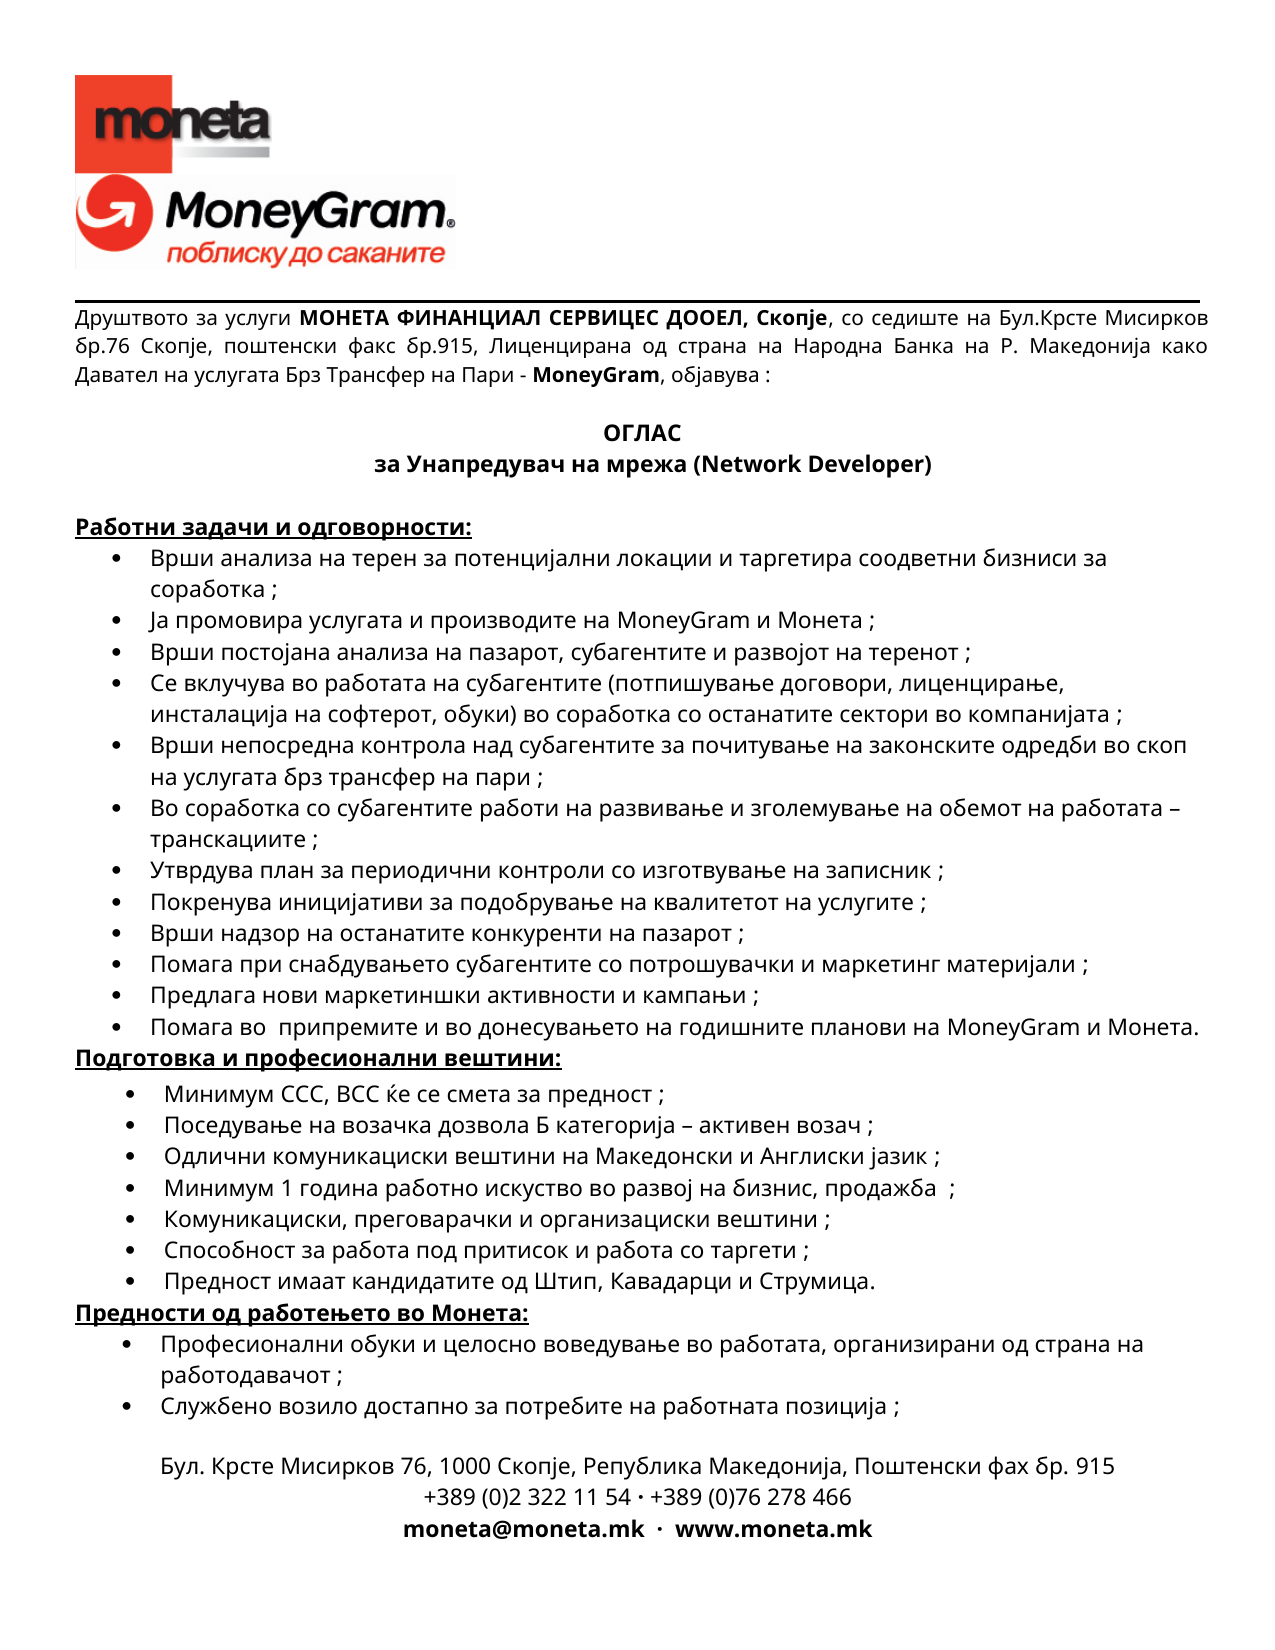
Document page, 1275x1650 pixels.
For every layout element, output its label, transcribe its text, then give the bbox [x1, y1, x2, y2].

text Работни задачи и одговорности: [75, 511, 1209, 542]
list Врши надзор на останатите конкуренти на пазарот ; [112, 917, 1200, 948]
list Утврдува план за периодични контроли со изготвување на записник ; [112, 854, 1200, 886]
text Предности од работењето во Монета: [75, 1296, 1200, 1328]
list Помага во припремите и во донесувањето на годишните планови на MoneyGram и Монета. [112, 1011, 1200, 1042]
list Службено возило достапно за потребите на работната позиција ; [123, 1390, 1200, 1421]
list Се вклучува во работата на субагентите (потпишување договори, лиценцирање, инсталација на софтерот, обуки) во соработка со останатите сектори во компанијата ; [112, 667, 1200, 729]
list Помага при снабдувањето субагентите со потрошувачки и маркетинг материјали ; [112, 948, 1200, 979]
list Одлични комуникациски вештини на Македонски и Англиски јазик ; [126, 1140, 1200, 1171]
list Минимум 1 година работно искуство во развој на бизнис, продажба ; [126, 1171, 1200, 1203]
list Комуникациски, преговарачки и организациски вештини ; [126, 1203, 1200, 1234]
picture [75, 75, 456, 269]
list Поседување на возачка дозвола Б категорија – активен возач ; [126, 1109, 1200, 1140]
list Покренува иницијативи за подобрување на квалитетот на услугите ; [112, 886, 1200, 917]
list Ја промовира услугата и производите на MoneyGram и Монета ; [112, 604, 1200, 636]
list Во соработка со субагентите работи на развивање и зголемување на обемот на работата –транскациите ; [112, 792, 1200, 854]
list Предлага нови маркетиншки активности и кампањи ; [112, 979, 1200, 1011]
list Минимум ССС, ВСС ќе се смета за предност ; [126, 1078, 1200, 1109]
list Способност за работа под притисок и работа со таргети ; [126, 1234, 1200, 1265]
list Врши непосредна контрола над субагентите за почитување на законските одредби во скоп на услугата брз трансфер на пари ; [112, 729, 1200, 792]
list Професионални обуки и целосно воведување во работата, организирани од страна на работодавачот ; [123, 1328, 1200, 1390]
text за Унапредувач на мрежа (Network Developer) [164, 448, 1142, 479]
text Друштвото за услуги МОНЕТА ФИНАНЦИАЛ СЕРВИЦЕС ДООЕЛ, Скопје, со седиште на Бул.Крсте Мисирков бр.76 Скопје, пoштенски факс бр.915, Лиценцирана од страна на Народна Банка на Р. Македонија како Давател на услугата Брз Трансфер на Пари - MoneyGram, oбјавува : [75, 303, 1209, 388]
text ОГЛАС [75, 417, 1209, 448]
list Врши анализа на терен за потенцијални локации и таргетира соодветни бизниси за соработка ; [112, 542, 1200, 604]
text Подготовка и професионални вештини: [75, 1042, 1209, 1073]
list Предност имаат кандидатите од Штип, Кавадарци и Струмица. [126, 1265, 1200, 1296]
list Врши постојана анализа на пазарот, субагентите и развојот на теренот ; [112, 636, 1200, 667]
